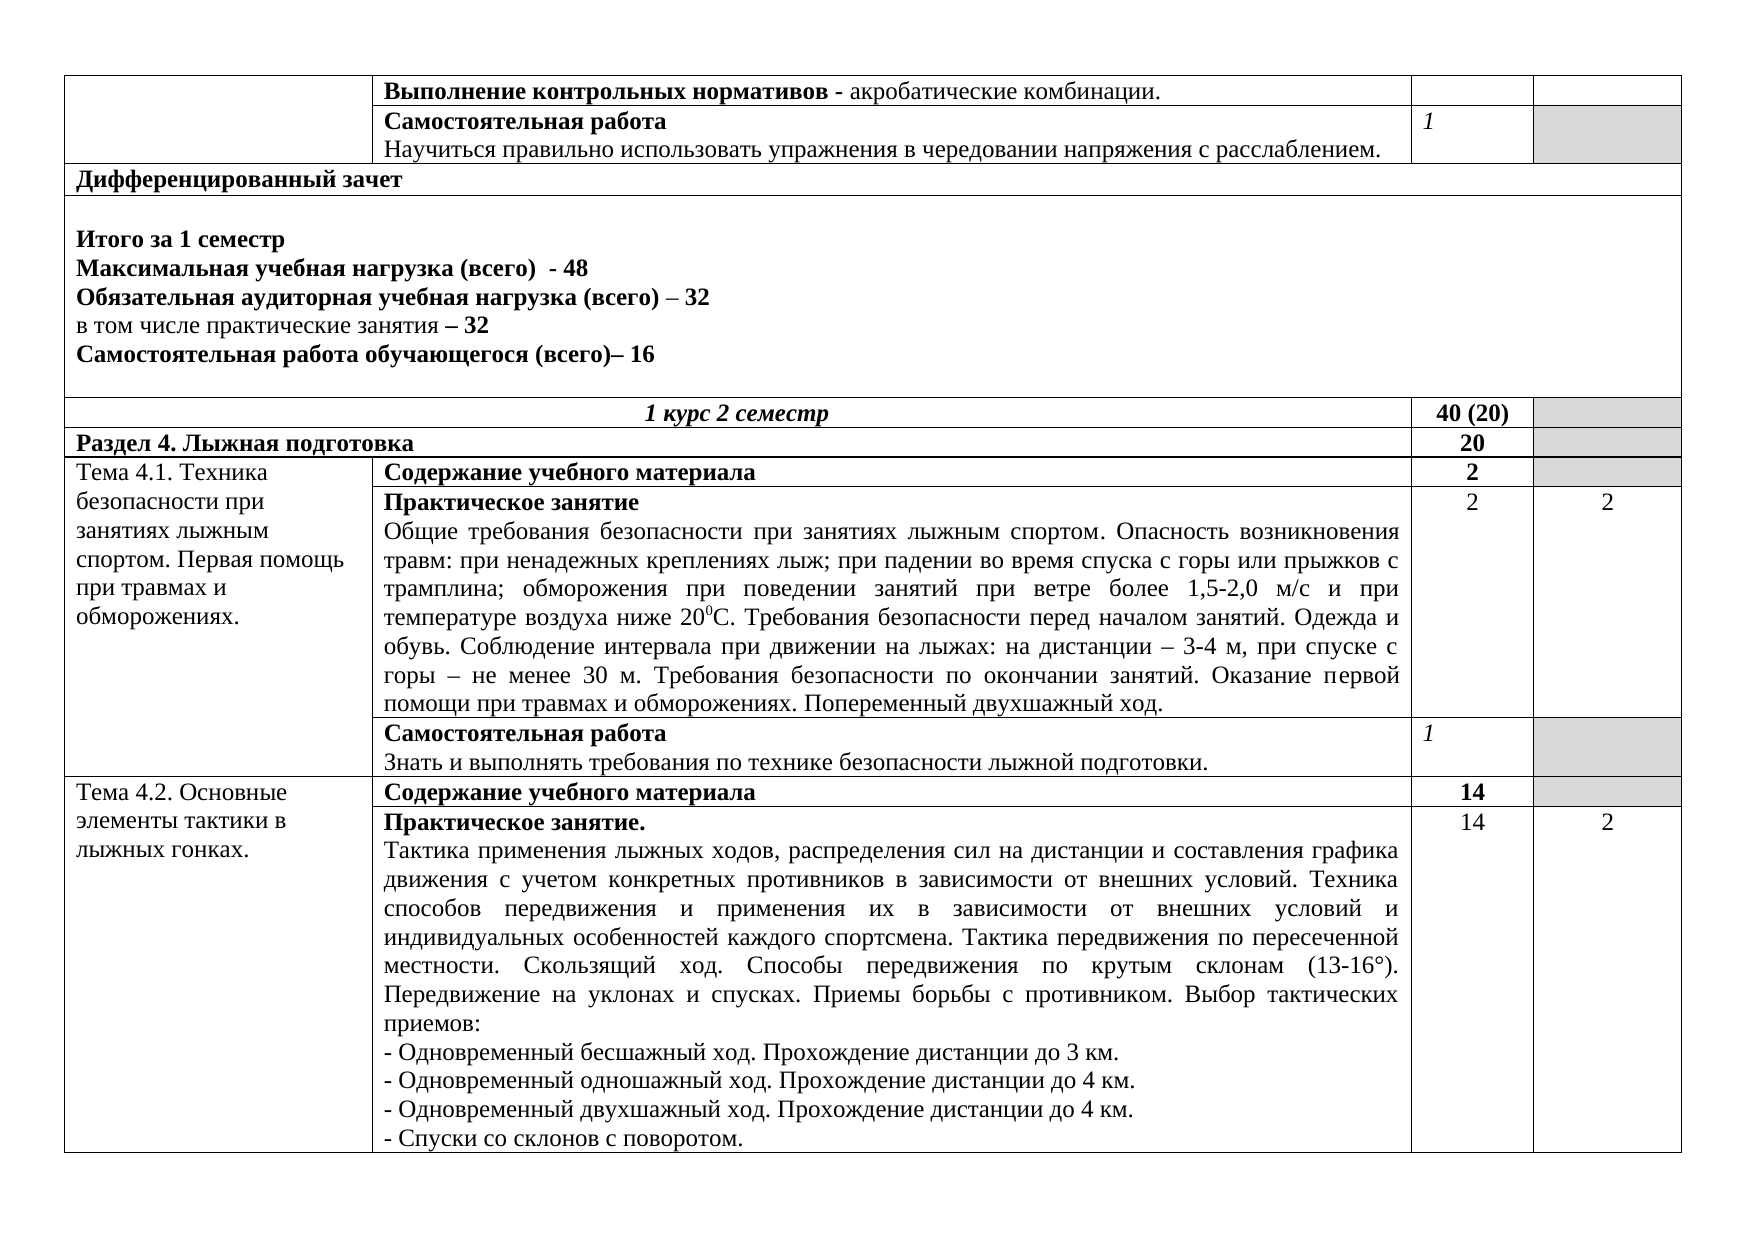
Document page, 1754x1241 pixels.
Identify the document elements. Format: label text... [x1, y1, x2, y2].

table_cell Самостоятельная работа Научиться правильно использовать упражнения в чередовании напряжения с расслаблением. [373, 106, 1411, 163]
table_cell Итого за 1 семестр Максимальная учебная нагрузка (всего) - 48 Обязательная аудиторная учебная нагрузка (всего) – 32 в том числе практические занятия – 32 Самостоятельная работа обучающегося (всего)– 16 [65, 196, 1681, 397]
table_cell 2 [1412, 458, 1533, 486]
table_cell 14 [1412, 807, 1533, 1152]
table_cell Практическое занятие Общие требования безопасности при занятиях лыжным спортом. Опасность возникновения травм: при ненадежных креплениях лыж; при падении во время спуска с горы или прыжков с трамплина; обморожения при поведении занятий при ветре более 1,5-2,0 м/с и при температуре воздуха ниже 200С. Требования безопасности перед началом занятий. Одежда и обувь. Соблюдение интервала при движении на лыжах: на дистанции – 3-4 м, при спуске с горы – не менее 30 м. Требования безопасности по окончании занятий. Оказание первой помощи при травмах и обморожениях. Попеременный двухшажный ход. [373, 487, 1411, 717]
table_cell [1534, 106, 1681, 163]
table_cell [1534, 718, 1681, 776]
table_cell Раздел 4. Лыжная подготовка [65, 428, 1411, 456]
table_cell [373, 807, 1411, 1152]
table_cell 1 [1412, 106, 1533, 163]
table_cell Дифференцированный зачет [65, 164, 1681, 194]
table_cell 1 курс 2 семестр [65, 398, 1411, 427]
table_cell 14 [1412, 777, 1533, 806]
table_cell [1534, 398, 1681, 427]
table_cell Выполнение контрольных нормативов - акробатические комбинации. [373, 76, 1411, 105]
table_cell 2 [1534, 807, 1681, 1152]
table_cell Содержание учебного материала [373, 458, 1411, 486]
table_cell 2 [1412, 487, 1533, 717]
table_cell 20 [1412, 428, 1533, 456]
table_cell [1534, 428, 1681, 456]
table_cell Содержание учебного материала [373, 777, 1411, 806]
table_cell 40 (20) [1412, 398, 1533, 427]
table_cell 2 [1534, 487, 1681, 717]
table_cell [1534, 458, 1681, 486]
table_cell Тема 4.1. Техника безопасности при занятиях лыжным спортом. Первая помощь при травмах и обморожениях. [65, 458, 372, 776]
table_cell [1534, 777, 1681, 806]
table_cell Самостоятельная работа Знать и выполнять требования по технике безопасности лыжной подготовки. [373, 718, 1411, 776]
table_cell Тема 4.2. Основные элементы тактики в лыжных гонках. [65, 777, 372, 1152]
table_cell 1 [1412, 718, 1533, 776]
